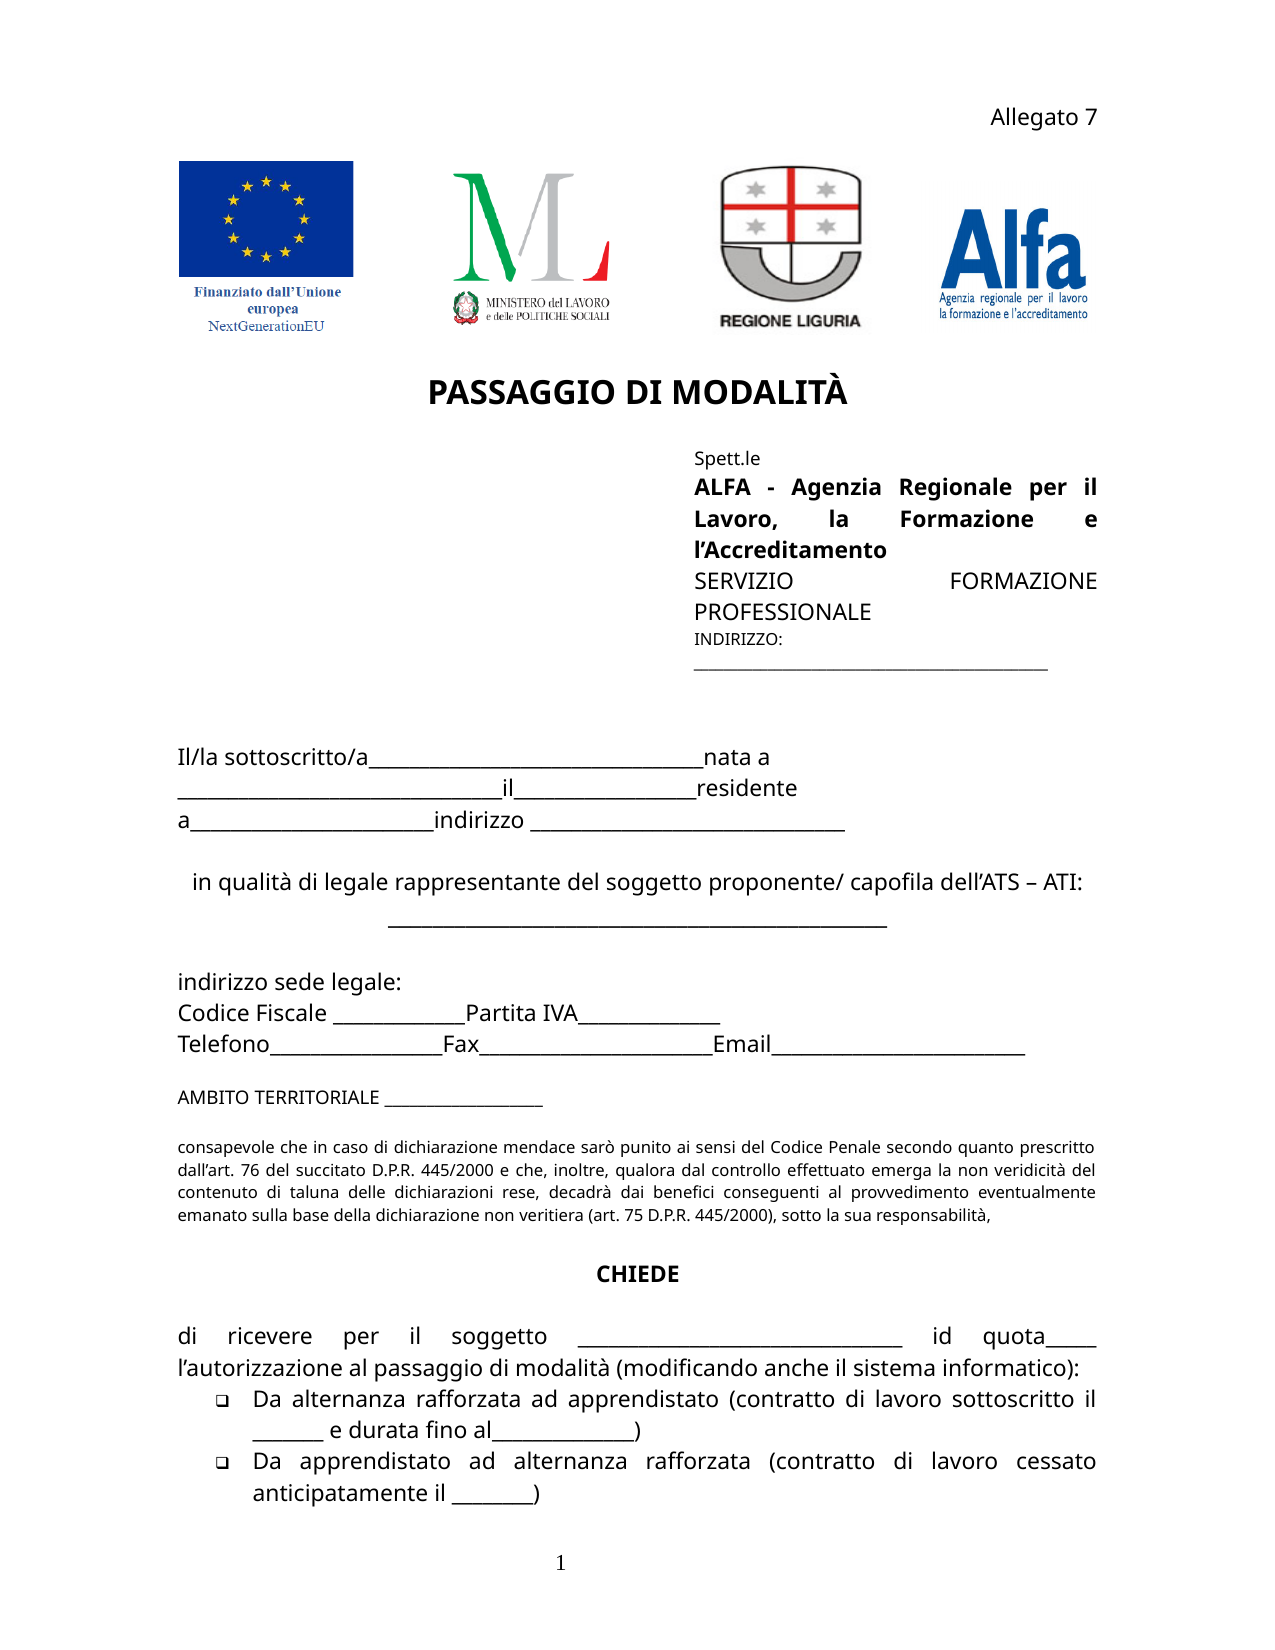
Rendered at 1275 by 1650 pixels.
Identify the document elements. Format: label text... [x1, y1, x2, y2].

text Spett.le [693, 446, 1098, 471]
list Da apprendistato ad alternanza rafforzata (contratto di lavoro cessato anticipatamente il ________) [215, 1445, 1098, 1508]
list Da alternanza rafforzata ad apprendistato (contratto di lavoro sottoscritto il _______ e durata fino al______________) [215, 1383, 1098, 1445]
text di ricevere per il soggetto ________________________________ id quota_____ l’autorizzazione al passaggio di modalità (modificando anche il sistema informatico): [177, 1320, 1098, 1383]
text INDIRIZZO: ________________________________________________ [693, 627, 1098, 673]
subtitle PASSAGGIO DI MODALITÀ [177, 369, 1098, 414]
text in qualità di legale rappresentante del soggetto proponente/ capofila dell’ATS – ATI: [177, 866, 1098, 897]
text ALFA - Agenzia Regionale per il Lavoro, la Formazione e l’Accreditamento [693, 471, 1098, 565]
text Il/la sottoscritto/a_________________________________nata a [177, 741, 1098, 772]
text indirizzo sede legale: [177, 965, 1098, 997]
text SERVIZIO FORMAZIONE PROFESSIONALE [693, 565, 1098, 627]
text ________________________________il__________________residente a________________________indirizzo _______________________________ [177, 772, 1098, 835]
text Telefono_________________Fax_______________________Email_________________________ [177, 1028, 1098, 1059]
picture [702, 157, 880, 335]
text _____________________________________________ [177, 897, 1098, 931]
subtitle CHIEDE [177, 1258, 1098, 1289]
picture [921, 181, 1099, 333]
text Codice Fiscale _____________Partita IVA______________ [177, 997, 1098, 1028]
text Allegato 7 [177, 101, 1098, 133]
text consapevole che in caso di dichiarazione mendace sarò punito ai sensi del Codice Penale secondo quanto prescritto dall’art. 76 del succitato D.P.R. 445/2000 e che, inoltre, qualora dal controllo effettuato emerga la non veridicità del contenuto di taluna delle dichiarazioni rese, decadrà dai benefici conseguenti al provvedimento eventualmente emanato sulla base della dichiarazione non veritiera (art. 75 D.P.R. 445/2000), sotto la sua responsabilità, [177, 1136, 1097, 1227]
text AMBITO TERRITORIALE ___________________ [177, 1085, 1098, 1110]
